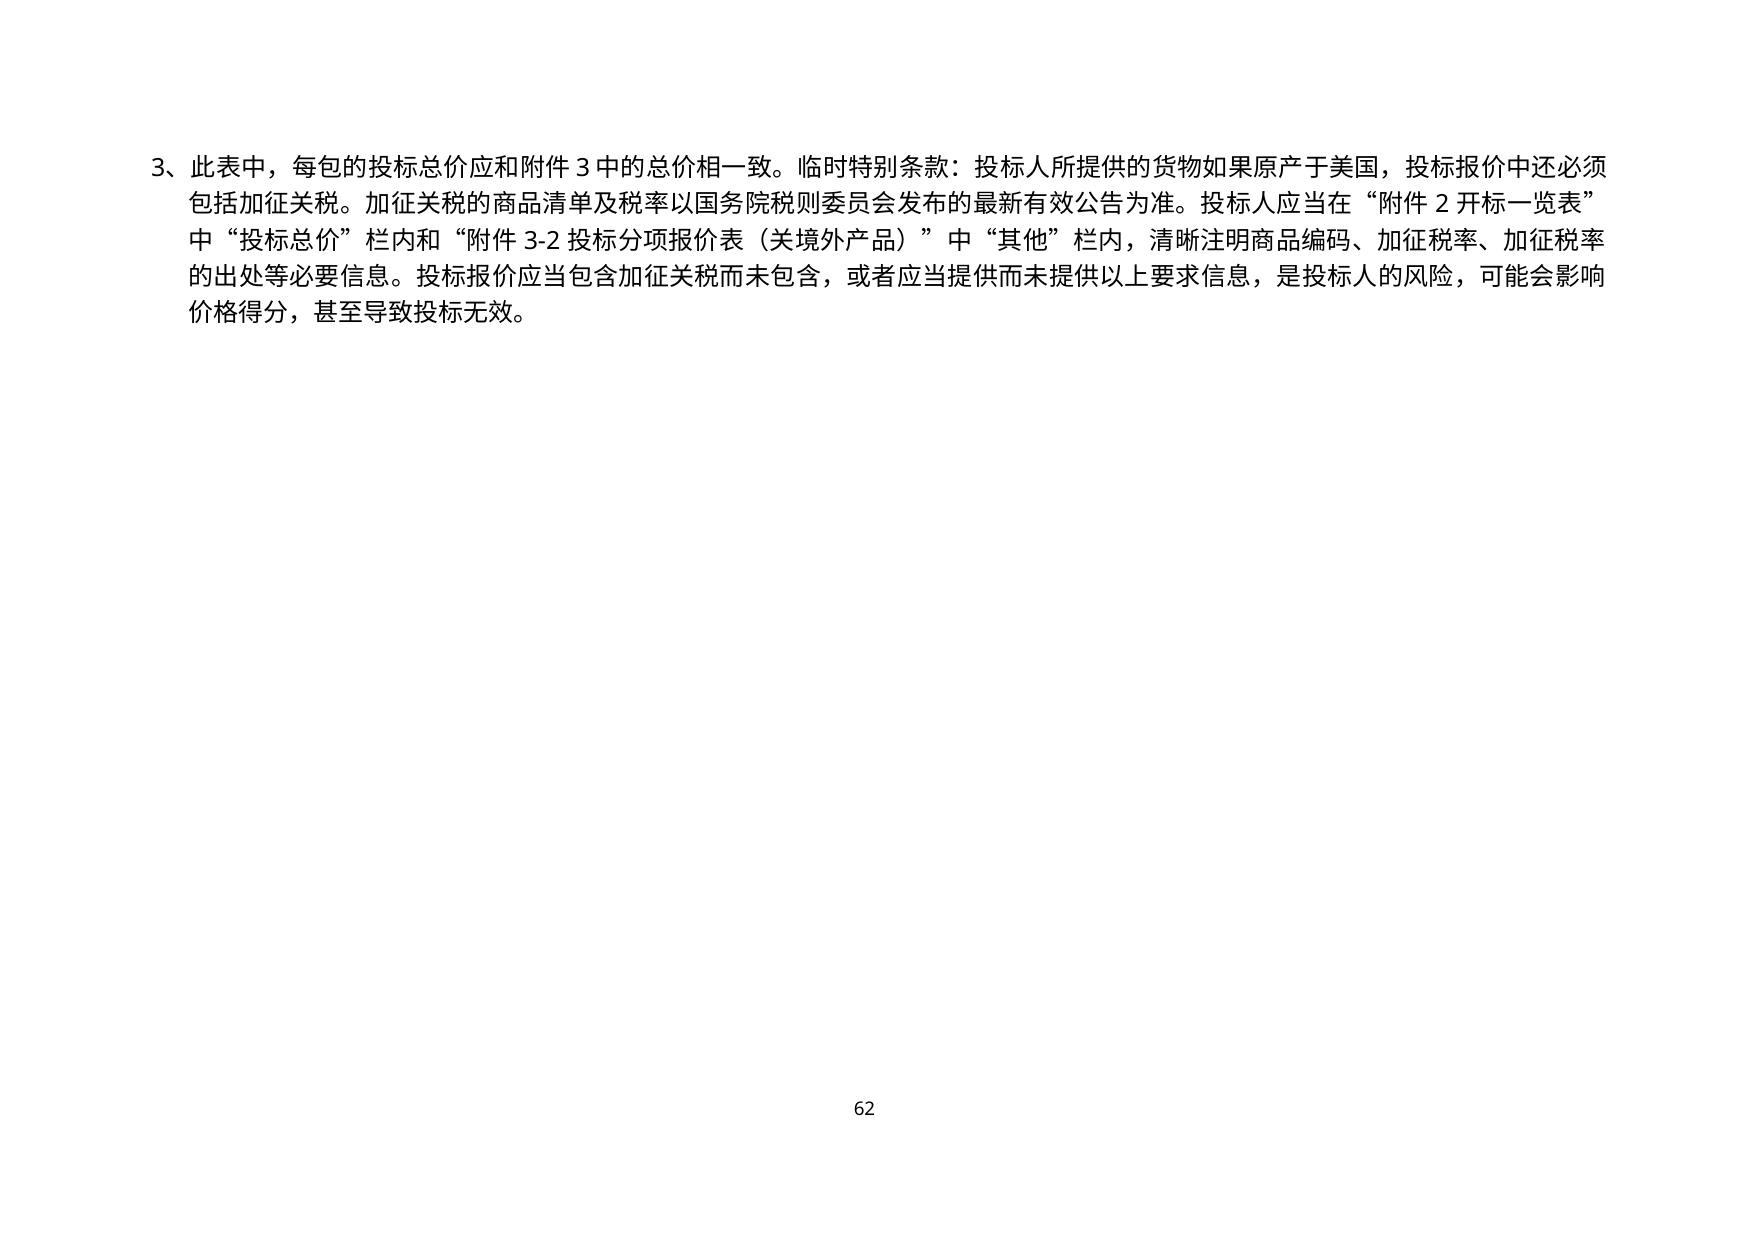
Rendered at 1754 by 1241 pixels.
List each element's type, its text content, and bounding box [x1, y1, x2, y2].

text 3、此表中，每包的投标总价应和附件3中的总价相一致。临时特别条款：投标人所提供的货物如果原产于美国，投标报价中还必须包括加征关税。加征关税的商品清单及税率以国务院税则委员会发布的最新有效公告为准。投标人应当在“附件2 开标一览表”中“投标总价”栏内和“附件3-2 投标分项报价表（关境外产品）”中“其他”栏内，清晰注明商品编码、加征税率、加征税率的出处等必要信息。投标报价应当包含加征关税而未包含，或者应当提供而未提供以上要求信息，是投标人的风险，可能会影响价格得分，甚至导致投标无效。 [151, 148, 1608, 329]
